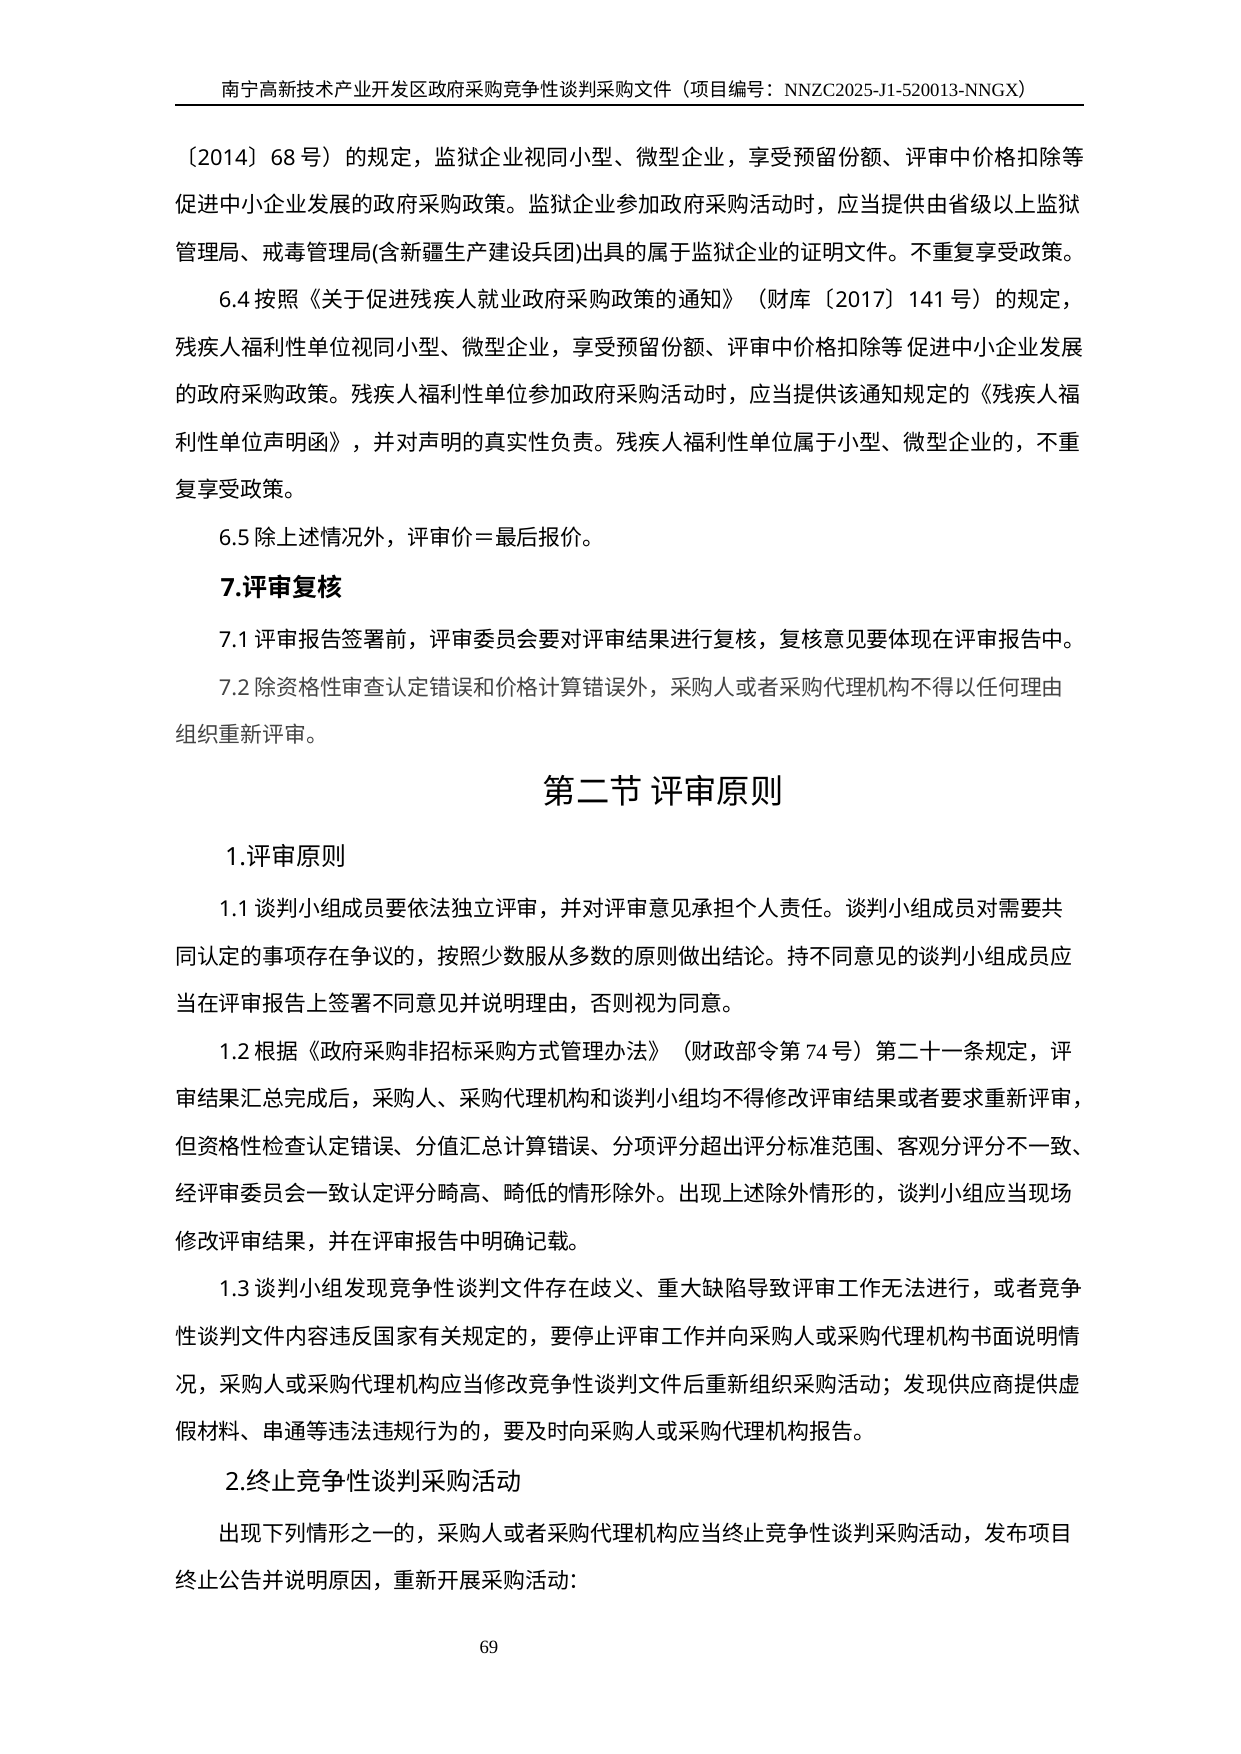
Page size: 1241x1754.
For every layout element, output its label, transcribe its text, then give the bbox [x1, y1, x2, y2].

text 7.评审复核 [175, 567, 1084, 604]
text 1.3谈判小组发现竞争性谈判文件存在歧义、重大缺陷导致评审工作无法进行，或者竞争性谈判文件内容违反国家有关规定的，要停止评审工作并向采购人或采购代理机构书面说明情况，采购人或采购代理机构应当修改竞争性谈判文件后重新组织采购活动；发现供应商提供虚假材料、串通等违法违规行为的，要及时向采购人或采购代理机构报告。 [175, 1271, 1084, 1446]
text 6.5除上述情况外，评审价＝最后报价。 [175, 520, 1084, 552]
text 1.1谈判小组成员要依法独立评审，并对评审意见承担个人责任。谈判小组成员对需要共同认定的事项存在争议的，按照少数服从多数的原则做出结论。持不同意见的谈判小组成员应当在评审报告上签署不同意见并说明理由，否则视为同意。 [175, 891, 1084, 1018]
text 7.2除资格性审查认定错误和价格计算错误外，采购人或者采购代理机构不得以任何理由组织重新评审。 [175, 669, 1084, 749]
text 6.4按照《关于促进残疾人就业政府采购政策的通知》（财库〔2017〕141号）的规定，残疾人福利性单位视同小型、微型企业，享受预留份额、评审中价格扣除等促进中小企业发展的政府采购政策。残疾人福利性单位参加政府采购活动时，应当提供该通知规定的《残疾人福利性单位声明函》，并对声明的真实性负责。残疾人福利性单位属于小型、微型企业的，不重复享受政策。 [175, 282, 1084, 504]
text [175, 139, 1084, 266]
text 出现下列情形之一的，采购人或者采购代理机构应当终止竞争性谈判采购活动，发布项目终止公告并说明原因，重新开展采购活动： [175, 1516, 1084, 1595]
subtitle 第二节 评审原则 [175, 764, 1084, 813]
text 2.终止竞争性谈判采购活动 [175, 1462, 1084, 1498]
text 1.评审原则 [175, 837, 1084, 873]
text 7.1评审报告签署前，评审委员会要对评审结果进行复核，复核意见要体现在评审报告中。 [175, 622, 1084, 654]
text 1.2根据《政府采购非招标采购方式管理办法》（财政部令第74号）第二十一条规定，评审结果汇总完成后，采购人、采购代理机构和谈判小组均不得修改评审结果或者要求重新评审，但资格性检查认定错误、分值汇总计算错误、分项评分超出评分标准范围、客观分评分不一致、经评审委员会一致认定评分畸高、畸低的情形除外。出现上述除外情形的，谈判小组应当现场修改评审结果，并在评审报告中明确记载。 [175, 1034, 1084, 1256]
